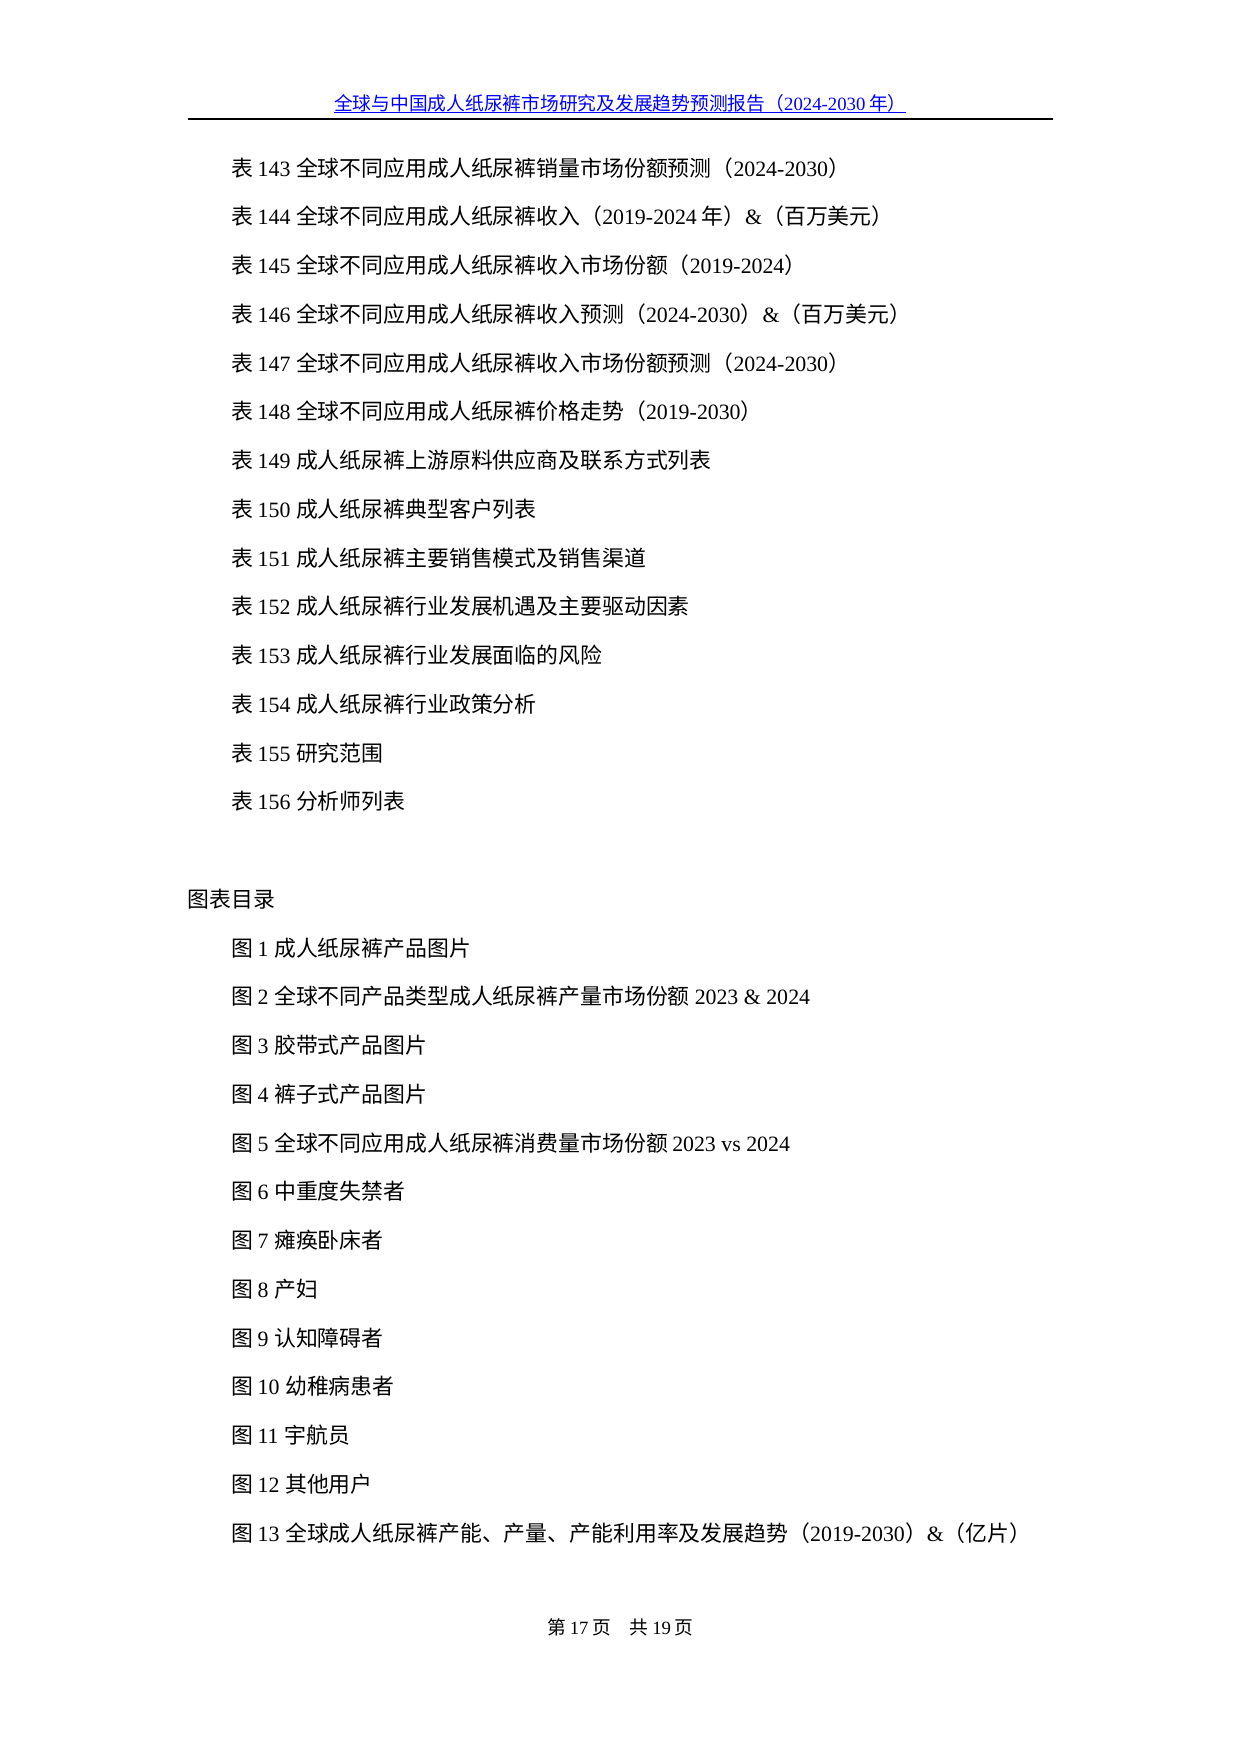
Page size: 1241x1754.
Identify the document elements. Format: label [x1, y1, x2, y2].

text [187, 150, 1053, 1548]
